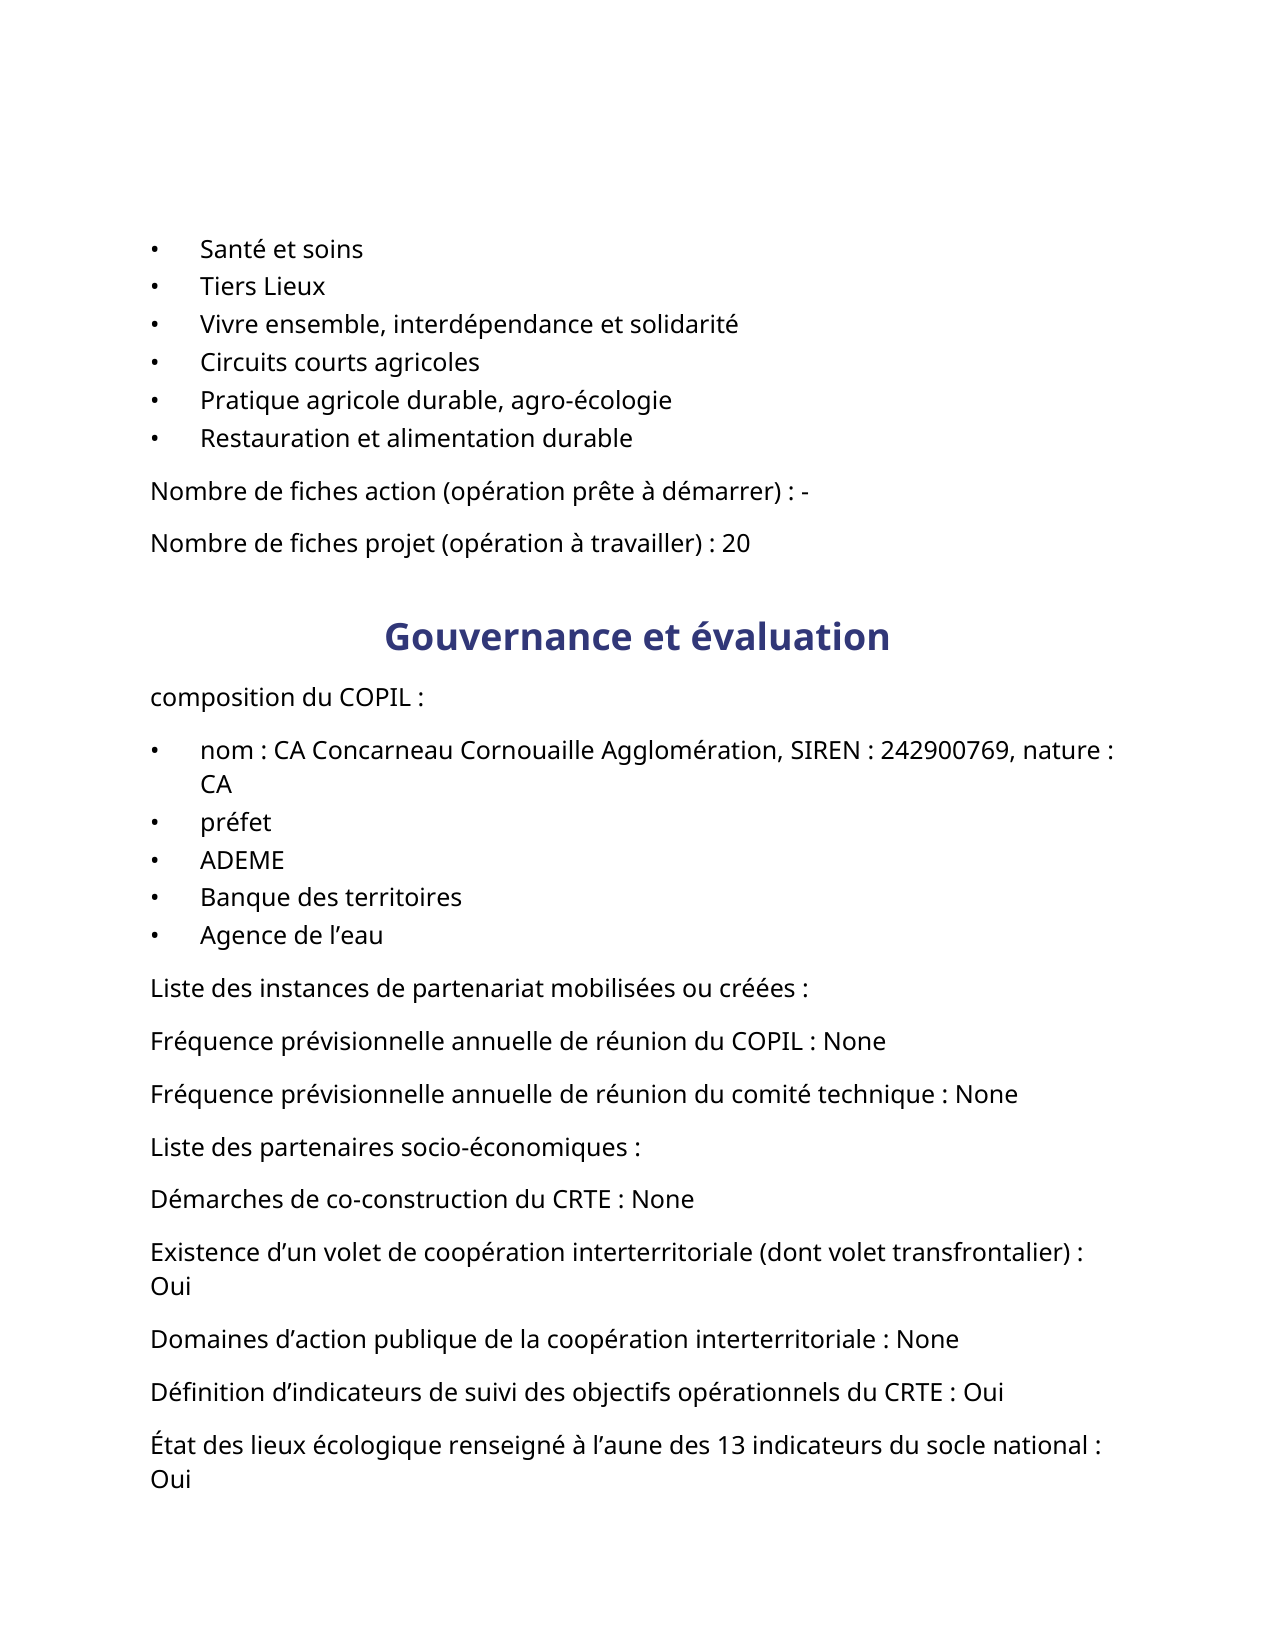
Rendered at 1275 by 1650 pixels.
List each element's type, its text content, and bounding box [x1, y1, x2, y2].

list Pratique agricole durable, agro-écologie [150, 382, 1125, 417]
text Domaines d’action publique de la coopération interterritoriale : None [150, 1322, 1125, 1356]
text composition du COPIL : [150, 680, 1125, 714]
text Nombre de fiches action (opération prête à démarrer) : - [150, 473, 1125, 507]
subtitle Gouvernance et évaluation [150, 610, 1125, 661]
list Tiers Lieux [150, 269, 1125, 303]
text Fréquence prévisionnelle annuelle de réunion du comité technique : None [150, 1076, 1125, 1110]
list ADEME [150, 842, 1125, 876]
list Agence de l’eau [150, 918, 1125, 952]
text Définition d’indicateurs de suivi des objectifs opérationnels du CRTE : Oui [150, 1374, 1125, 1408]
list Circuits courts agricoles [150, 345, 1125, 379]
text Existence d’un volet de coopération interterritoriale (dont volet transfrontalier) : Oui [150, 1235, 1125, 1303]
list Banque des territoires [150, 880, 1125, 914]
text Liste des partenaires socio-économiques : [150, 1129, 1125, 1163]
text Liste des instances de partenariat mobilisées ou créées : [150, 971, 1125, 1005]
list préfet [150, 804, 1125, 838]
list Restauration et alimentation durable [150, 420, 1125, 454]
list Santé et soins [150, 231, 1125, 265]
text Nombre de fiches projet (opération à travailler) : 20 [150, 526, 1125, 560]
list nom : CA Concarneau Cornouaille Agglomération, SIREN : 242900769, nature : CA [150, 733, 1125, 801]
list Vivre ensemble, interdépendance et solidarité [150, 307, 1125, 341]
text Fréquence prévisionnelle annuelle de réunion du COPIL : None [150, 1023, 1125, 1058]
text Démarches de co-construction du CRTE : None [150, 1182, 1125, 1216]
text État des lieux écologique renseigné à l’aune des 13 indicateurs du socle national : Oui [150, 1427, 1125, 1495]
